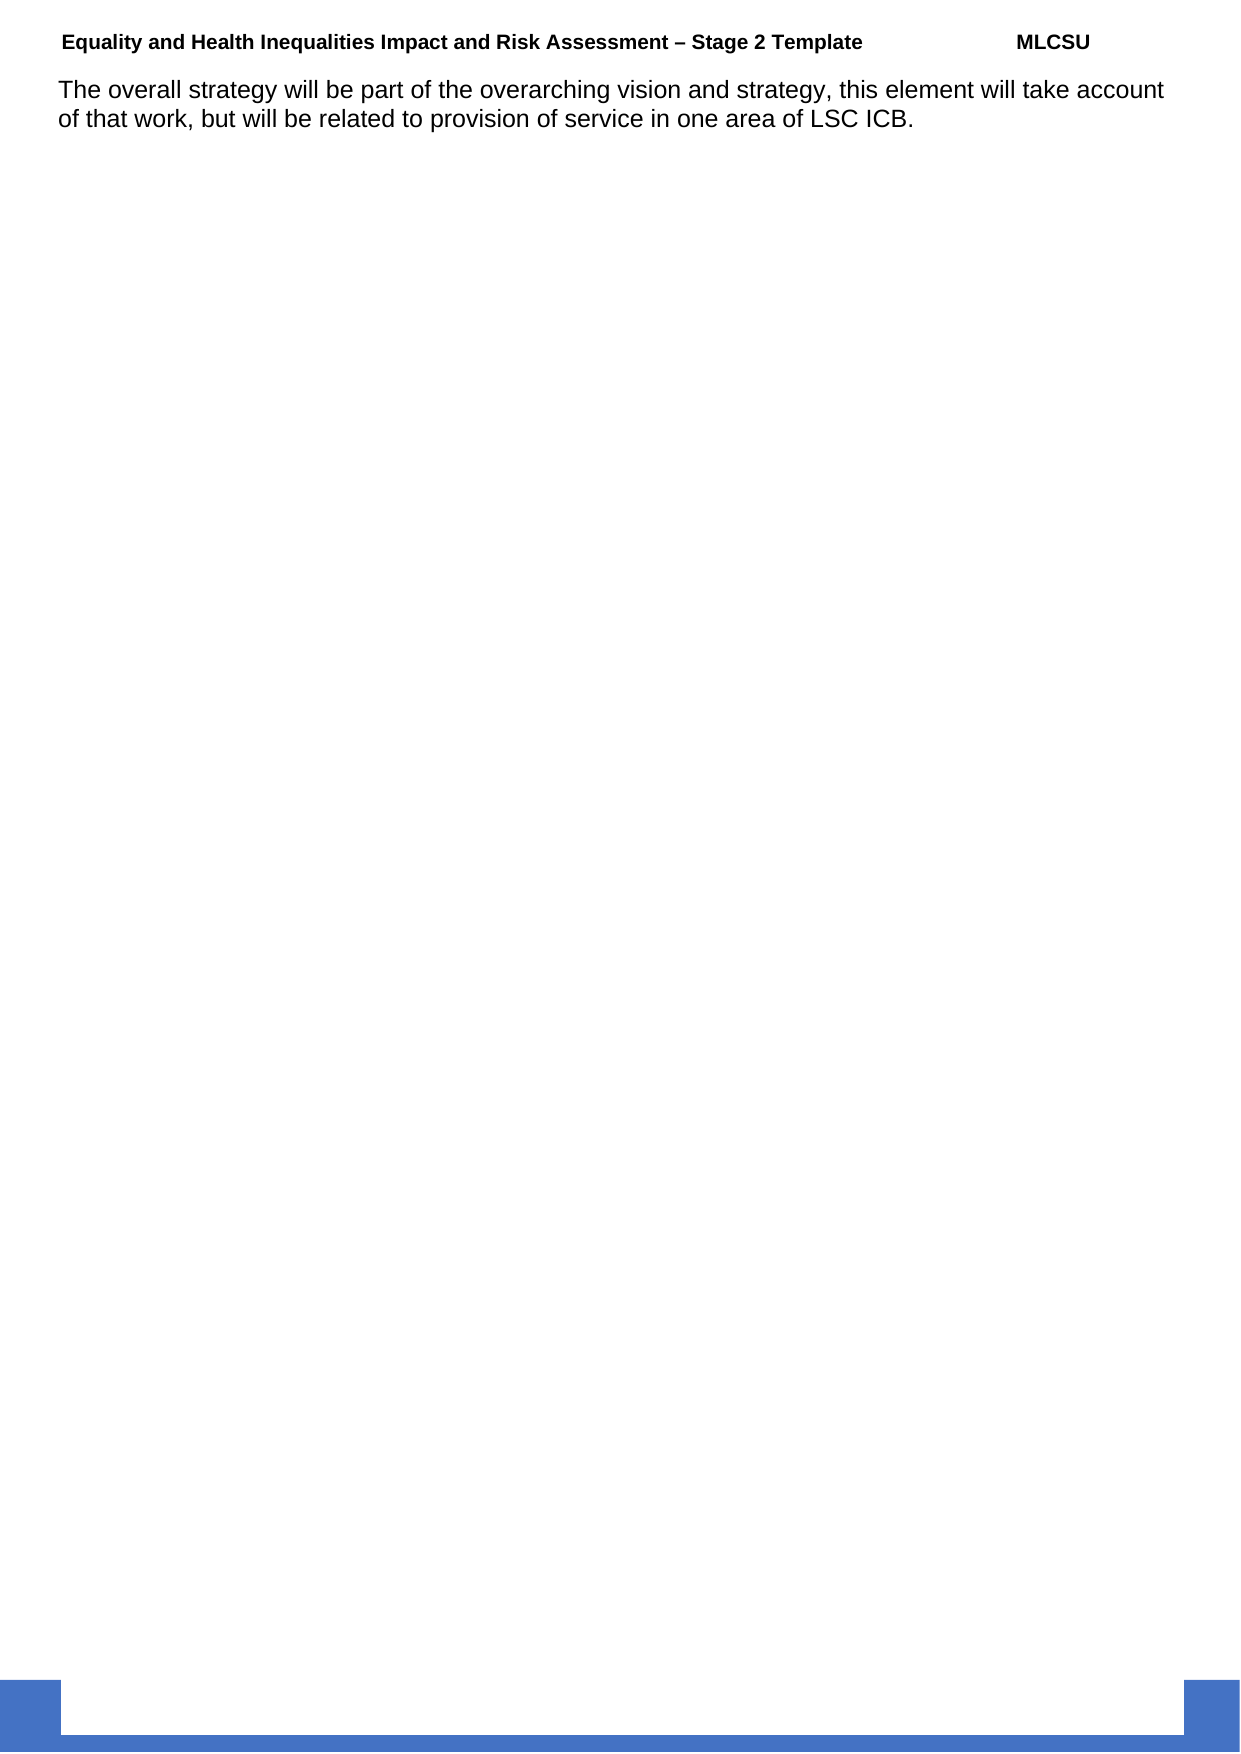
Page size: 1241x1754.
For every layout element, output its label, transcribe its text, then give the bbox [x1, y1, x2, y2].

table_header The overall strategy will be part of the overarching vision and strategy, this element will take account of that work, but will be related to provision of service in one area of LSC ICB. [47, 75, 1195, 230]
